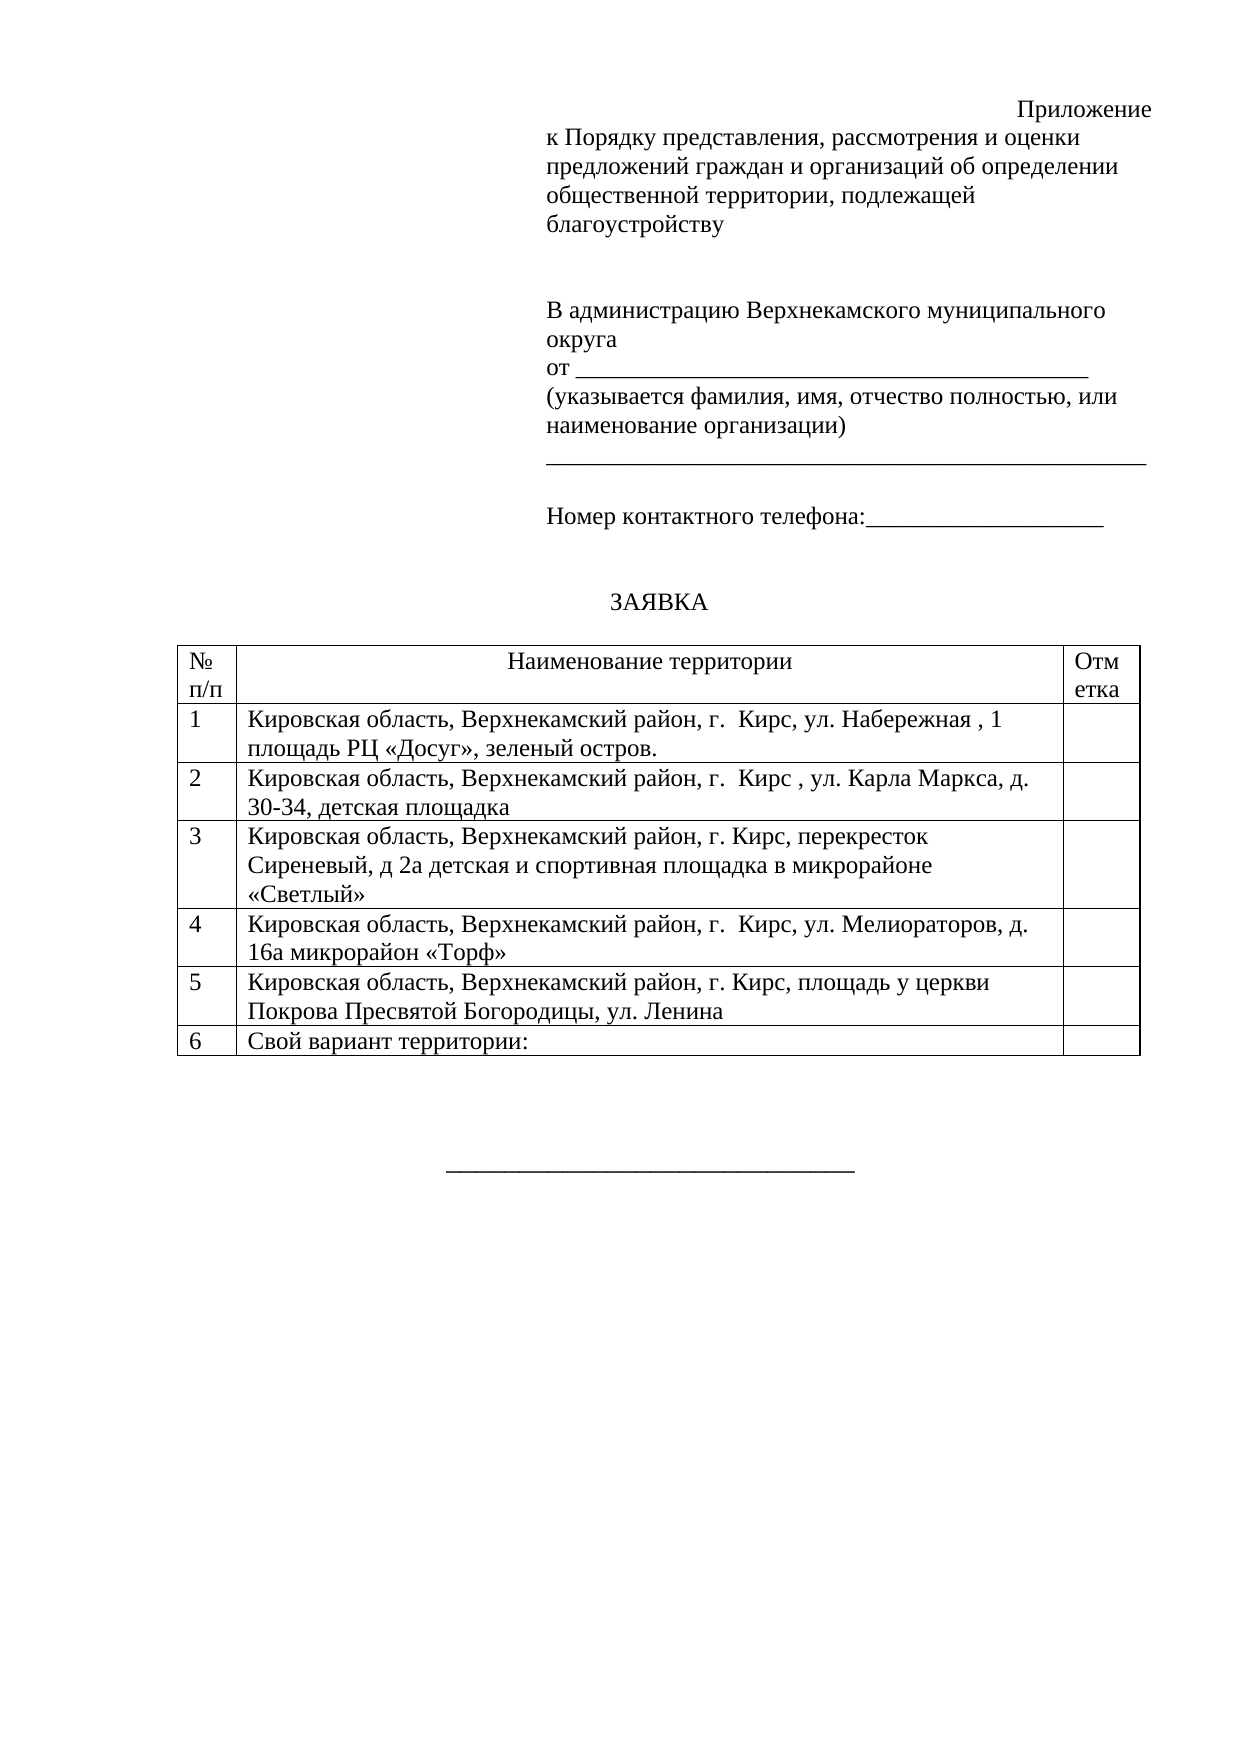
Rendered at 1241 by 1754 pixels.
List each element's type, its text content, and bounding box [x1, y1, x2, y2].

text от _________________________________________ [546, 352, 1152, 381]
text В администрацию Верхнекамского муниципального округа [546, 295, 1152, 352]
table_header ЗАЯВКА [166, 559, 1152, 1142]
text к Порядку представления, рассмотрения и оценки предложений граждан и организаций об определении общественной территории, подлежащей благоустройству [546, 122, 1152, 237]
text Приложение [177, 94, 1152, 122]
text ____________________________ [177, 1142, 1152, 1175]
text (указывается фамилия, имя, отчество полностью, или наименование организации) [546, 381, 1152, 439]
text ________________________________________________ [546, 439, 1152, 467]
text Номер контактного телефона:___________________ [546, 501, 1152, 530]
